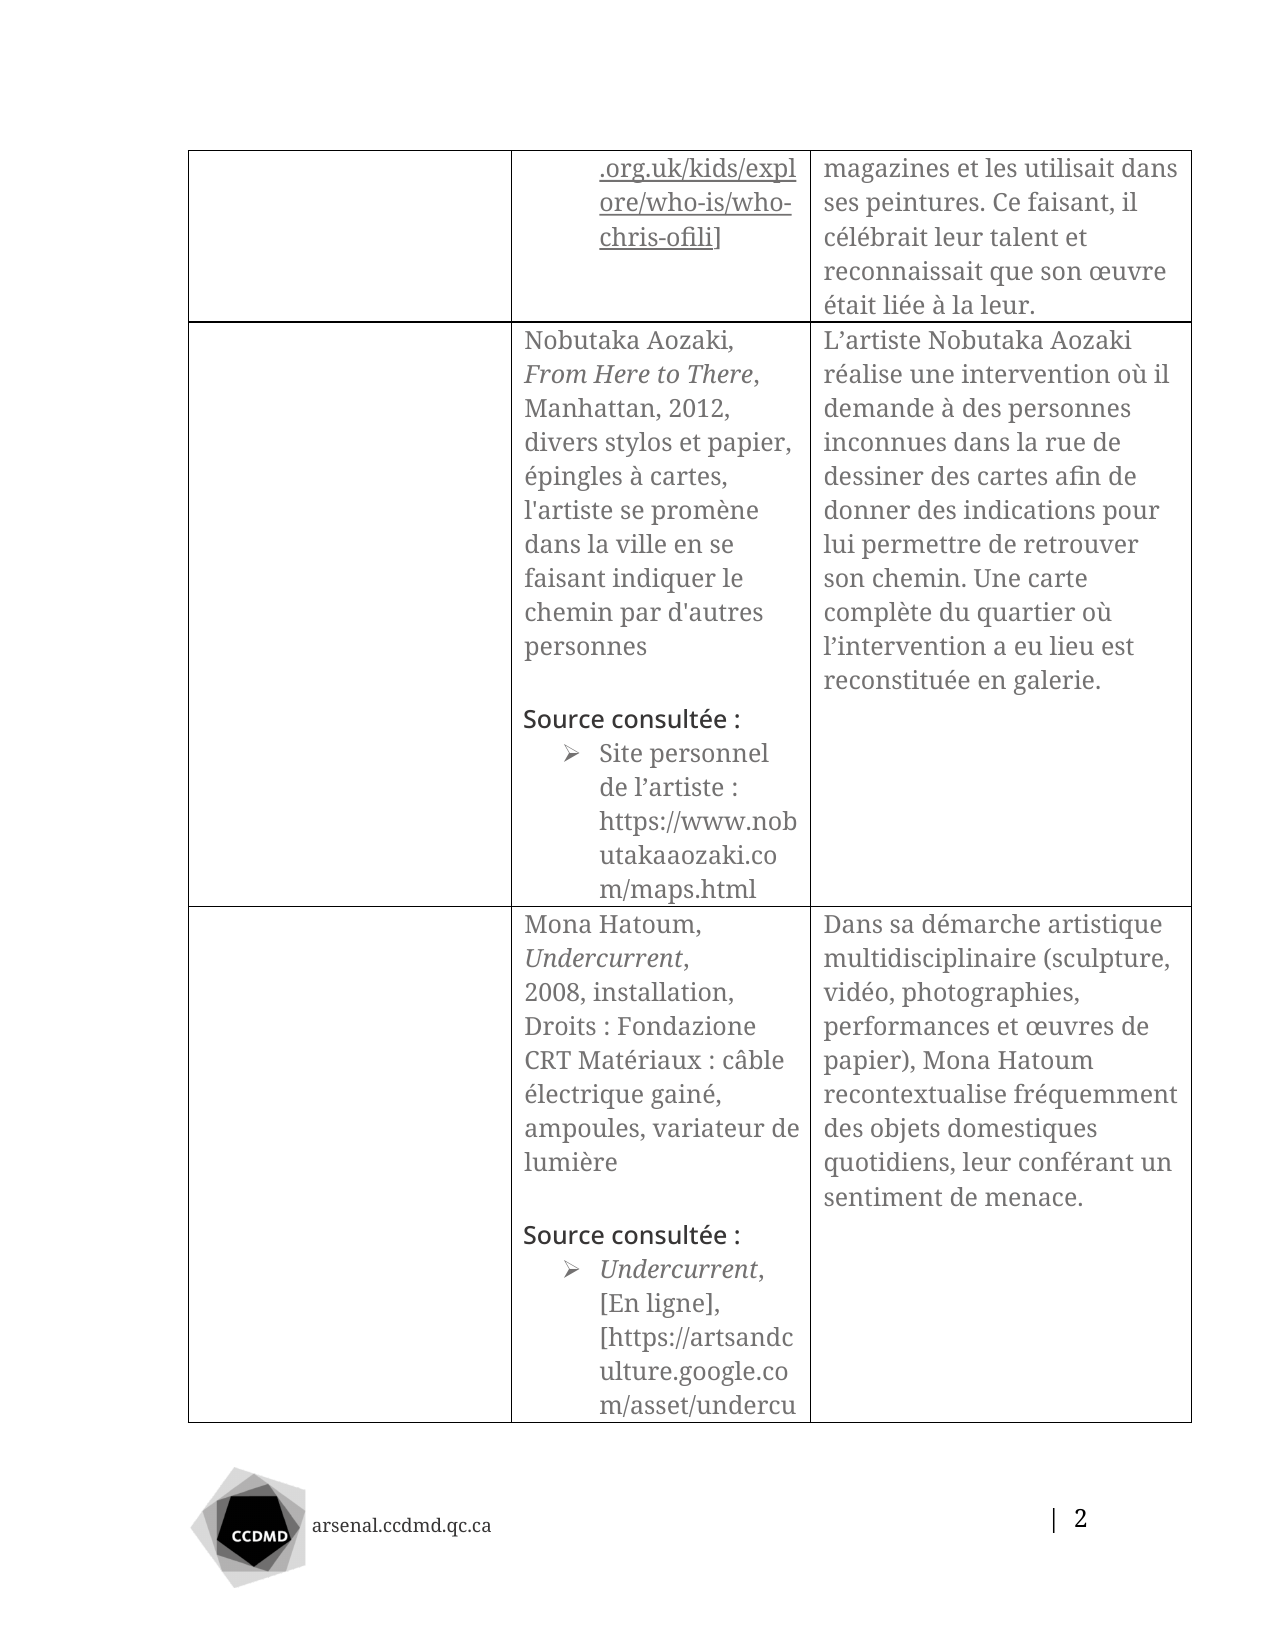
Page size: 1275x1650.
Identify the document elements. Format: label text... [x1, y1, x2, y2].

table_cell [189, 907, 511, 1422]
picture [187, 1467, 308, 1588]
table_cell L’artiste Nobutaka Aozaki réalise une intervention où il demande à des personnes inconnues dans la rue de dessiner des cartes afin de donner des indications pour lui permettre de retrouver son chemin. Une carte complète du quartier où l’intervention a eu lieu est reconstituée en galerie. [811, 323, 1191, 906]
table_cell Nobutaka Aozaki, From Here to There, Manhattan, 2012, divers stylos et papier, épingles à cartes, l'artiste se promène dans la ville en se faisant indiquer le chemin par d'autres personnes Source consultée : Site personnel de l’artiste : https://www.nobutakaaozaki.com/maps.html [512, 323, 810, 906]
table_cell [189, 323, 511, 906]
table_cell [189, 151, 511, 321]
